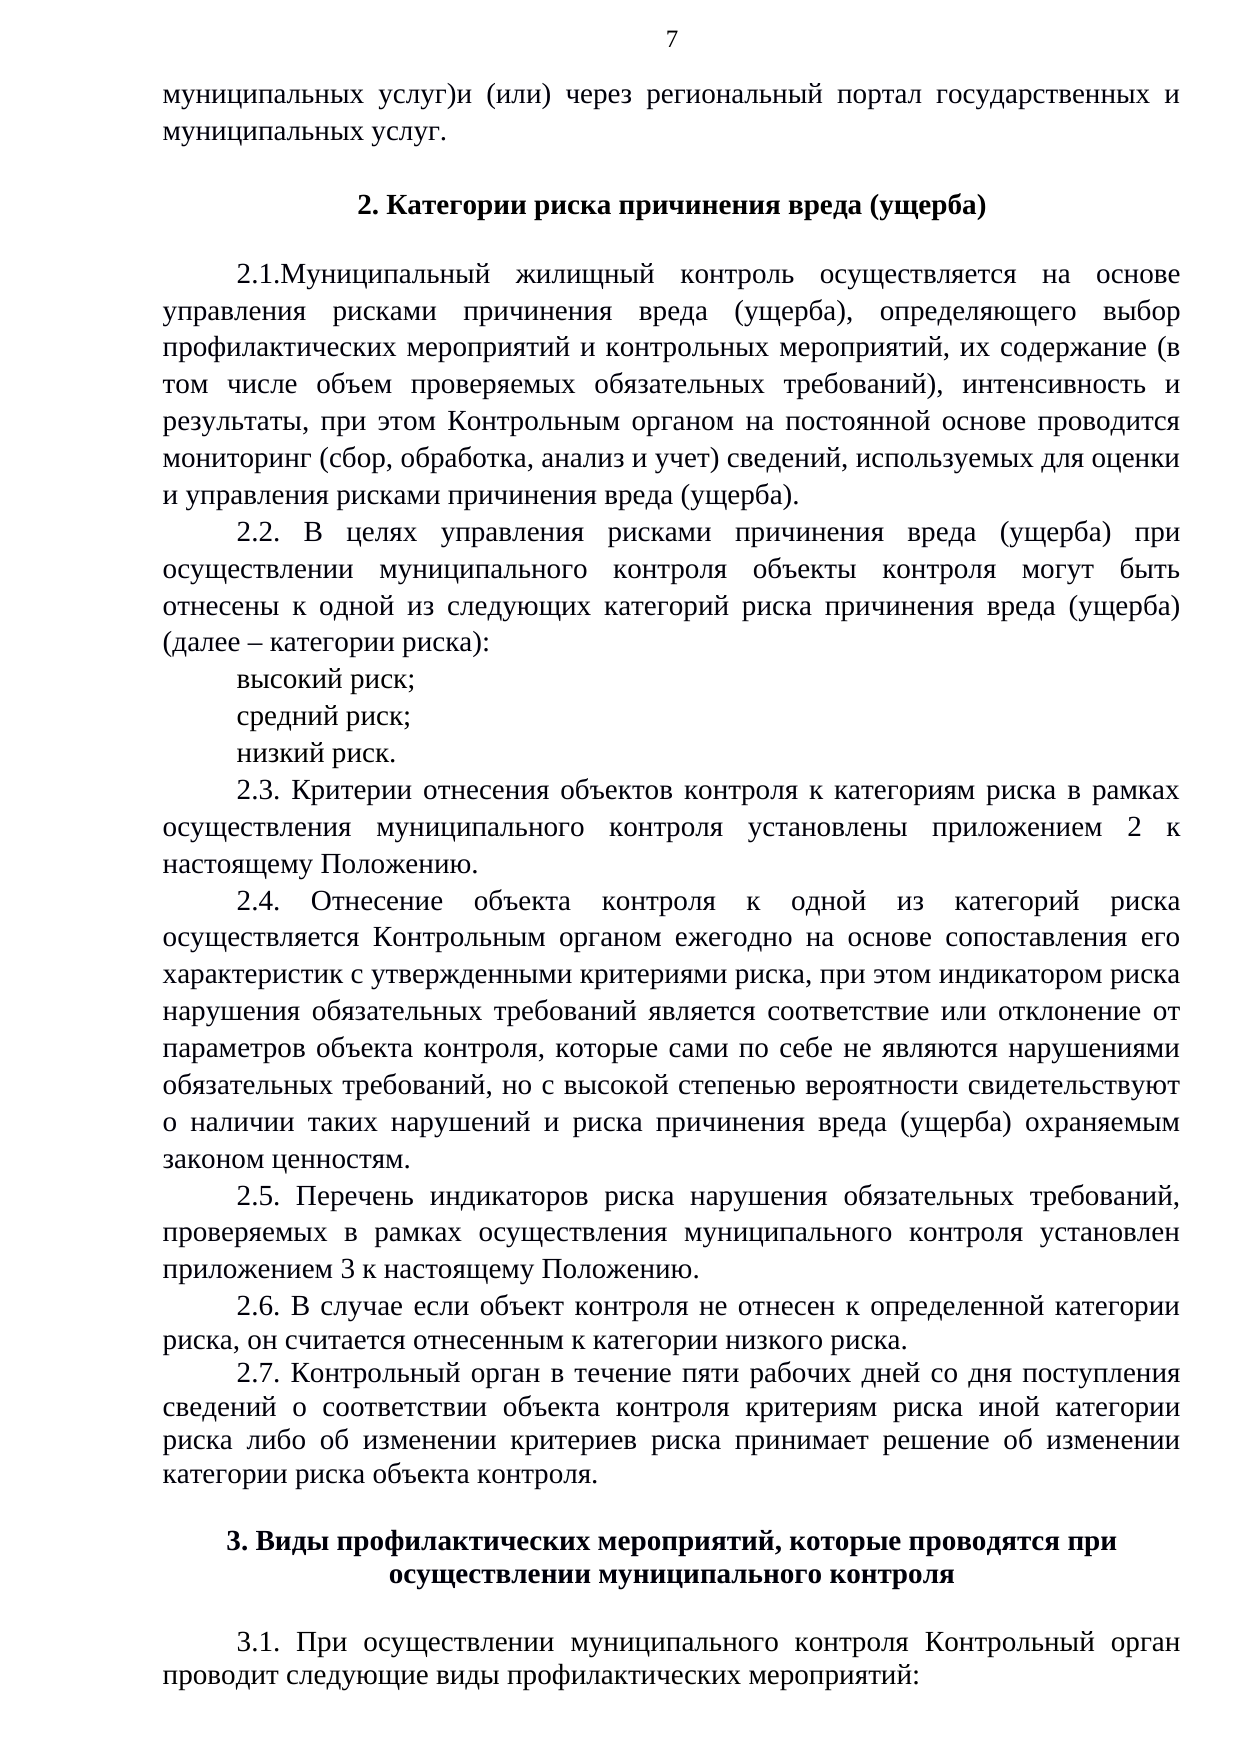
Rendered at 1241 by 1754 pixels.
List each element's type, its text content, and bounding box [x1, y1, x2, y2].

list 2.1.Муниципальный жилищный контроль осуществляется на основе управления рисками причинения вреда (ущерба), определяющего выбор профилактических мероприятий и контрольных мероприятий, их содержание (в том числе объем проверяемых обязательных требований), интенсивность и результаты, при этом Контрольным органом на постоянной основе проводится мониторинг (сбор, обработка, анализ и учет) сведений, используемых для оценки и управления рисками причинения вреда (ущерба). [162, 256, 1181, 511]
text 3. Виды профилактических мероприятий, которые проводятся при осуществлении муниципального контроля [162, 1523, 1181, 1590]
title 2. Категории риска причинения вреда (ущерба) [162, 187, 1181, 221]
list 2.4. Отнесение объекта контроля к одной из категорий риска осуществляется Контрольным органом ежегодно на основе сопоставления его характеристик с утвержденными критериями риска, при этом индикатором риска нарушения обязательных требований является соответствие или отклонение от параметров объекта контроля, которые сами по себе не являются нарушениями обязательных требований, но с высокой степенью вероятности свидетельствуют о наличии таких нарушений и риска причинения вреда (ущерба) охраняемым законом ценностям. [162, 883, 1181, 1174]
text 3.1. При осуществлении муниципального контроля Контрольный орган проводит следующие виды профилактических мероприятий: [162, 1624, 1181, 1691]
text высокий риск; [162, 661, 1181, 695]
text средний риск; [162, 698, 1181, 732]
text низкий риск. [162, 735, 1181, 769]
list 2.2. В целях управления рисками причинения вреда (ущерба) при осуществлении муниципального контроля объекты контроля могут быть отнесены к одной из следующих категорий риска причинения вреда (ущерба) (далее – категории риска): [162, 514, 1181, 658]
list 2.5. Перечень индикаторов риска нарушения обязательных требований, проверяемых в рамках осуществления муниципального контроля установлен приложением 3 к настоящему Положению. [162, 1178, 1181, 1285]
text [162, 77, 1181, 147]
list 2.3. Критерии отнесения объектов контроля к категориям риска в рамках осуществления муниципального контроля установлены приложением 2 к настоящему Положению. [162, 772, 1181, 879]
list 2.7. Контрольный орган в течение пяти рабочих дней со дня поступления сведений о соответствии объекта контроля критериям риска иной категории риска либо об изменении критериев риска принимает решение об изменении категории риска объекта контроля. [162, 1355, 1181, 1489]
list 2.6. В случае если объект контроля не отнесен к определенной категории риска, он считается отнесенным к категории низкого риска. [162, 1288, 1181, 1355]
